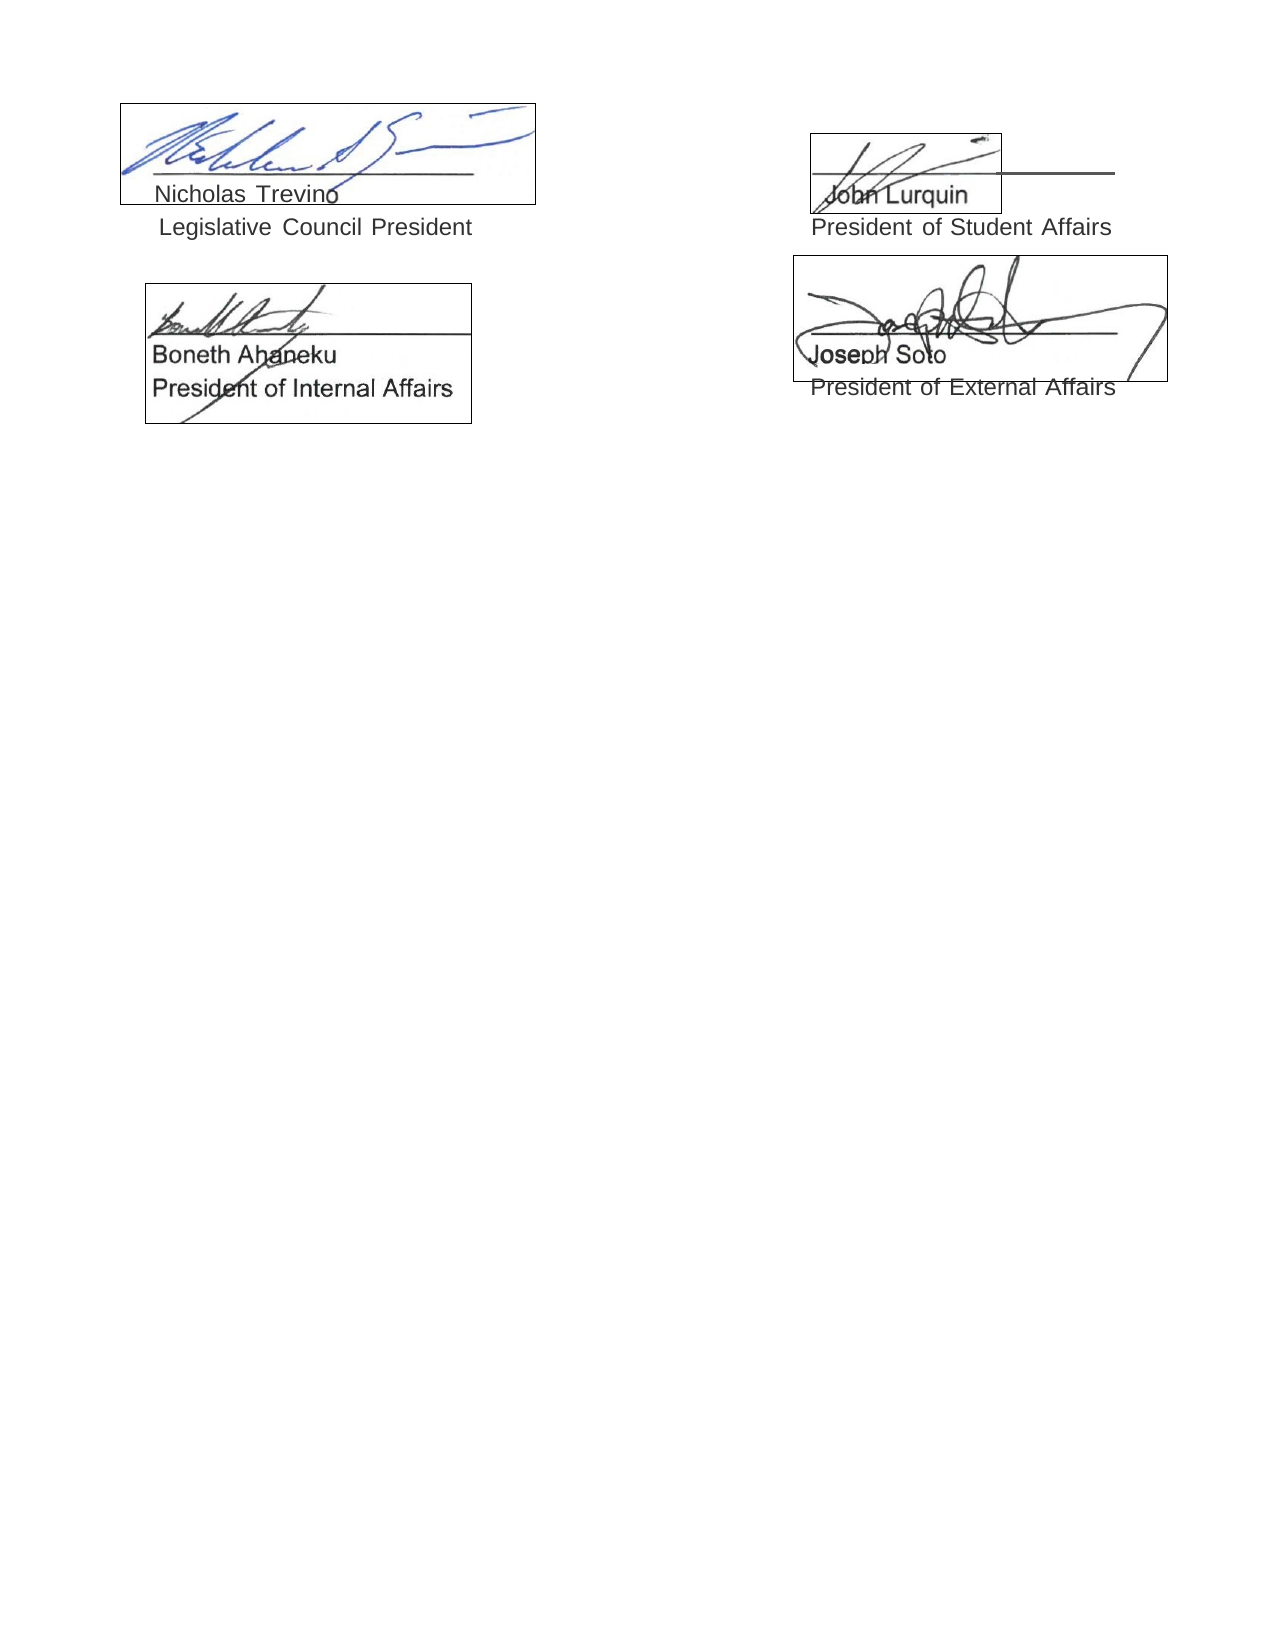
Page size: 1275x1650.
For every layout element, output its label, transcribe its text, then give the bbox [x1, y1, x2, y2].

text Legislative Council President President of Student Affairs [133, 213, 1112, 240]
text President of External Affairs [133, 373, 1116, 401]
picture [794, 256, 1167, 381]
picture [146, 284, 471, 340]
picture [811, 134, 1001, 180]
picture [811, 207, 1001, 213]
picture [146, 368, 471, 373]
picture [121, 104, 535, 204]
text Nicholas Trevin [154, 180, 1127, 207]
picture [146, 401, 471, 423]
text ose [133, 340, 861, 368]
